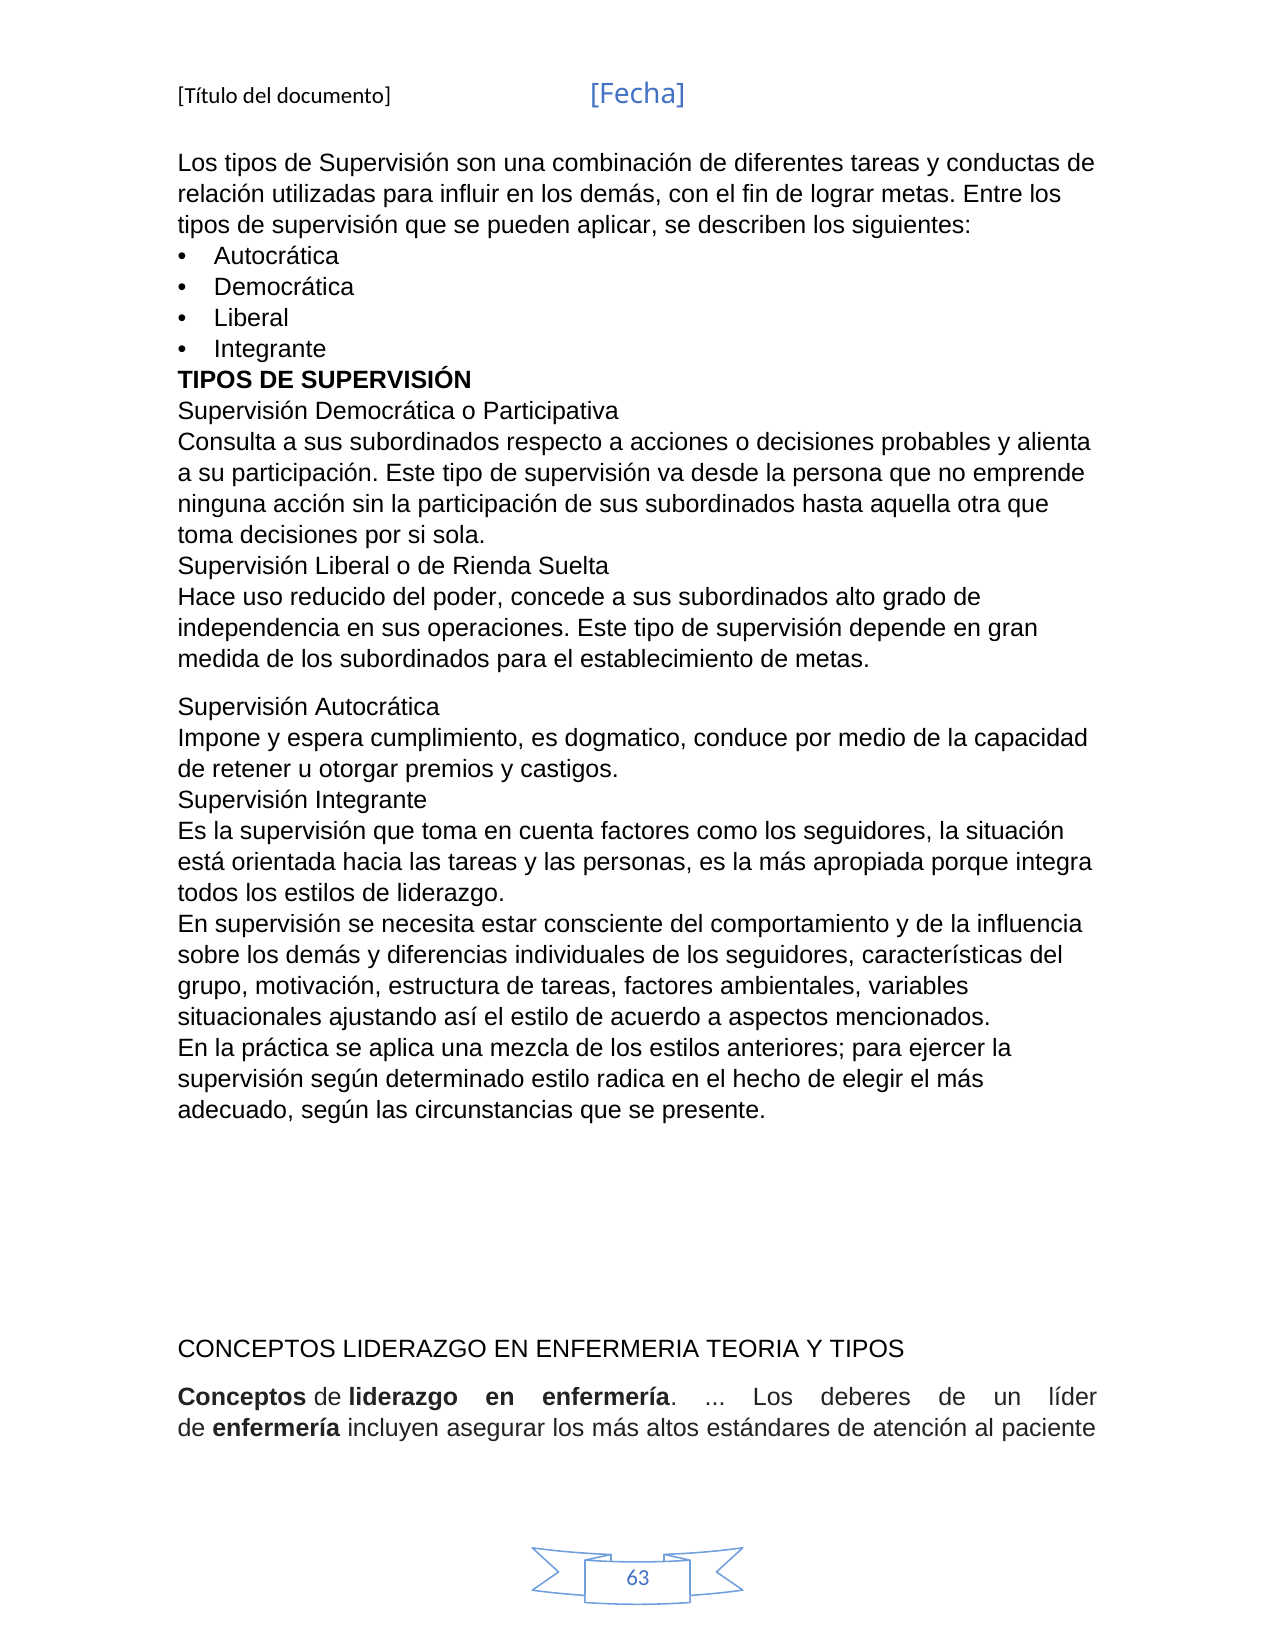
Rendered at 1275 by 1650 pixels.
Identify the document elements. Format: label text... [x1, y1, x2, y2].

text Supervisión Autocrática Impone y espera cumplimiento, es dogmatico, conduce por medio de la capacidad de retener u otorgar premios y castigos. Supervisión Integrante Es la supervisión que toma en cuenta factores como los seguidores, la situación está orientada hacia las tareas y las personas, es la más apropiada porque integra todos los estilos de liderazgo. En supervisión se necesita estar consciente del comportamiento y de la influencia sobre los demás y diferencias individuales de los seguidores, características del grupo, motivación, estructura de tareas, factores ambientales, variables situacionales ajustando así el estilo de acuerdo a aspectos mencionados. En la práctica se aplica una mezcla de los estilos anteriores; para ejercer la supervisión según determinado estilo radica en el hecho de elegir el más adecuado, según las circunstancias que se presente. [177, 692, 1098, 1124]
text CONCEPTOS LIDERAZGO EN ENFERMERIA TEORIA Y TIPOS [177, 1334, 1098, 1363]
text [177, 148, 1098, 673]
